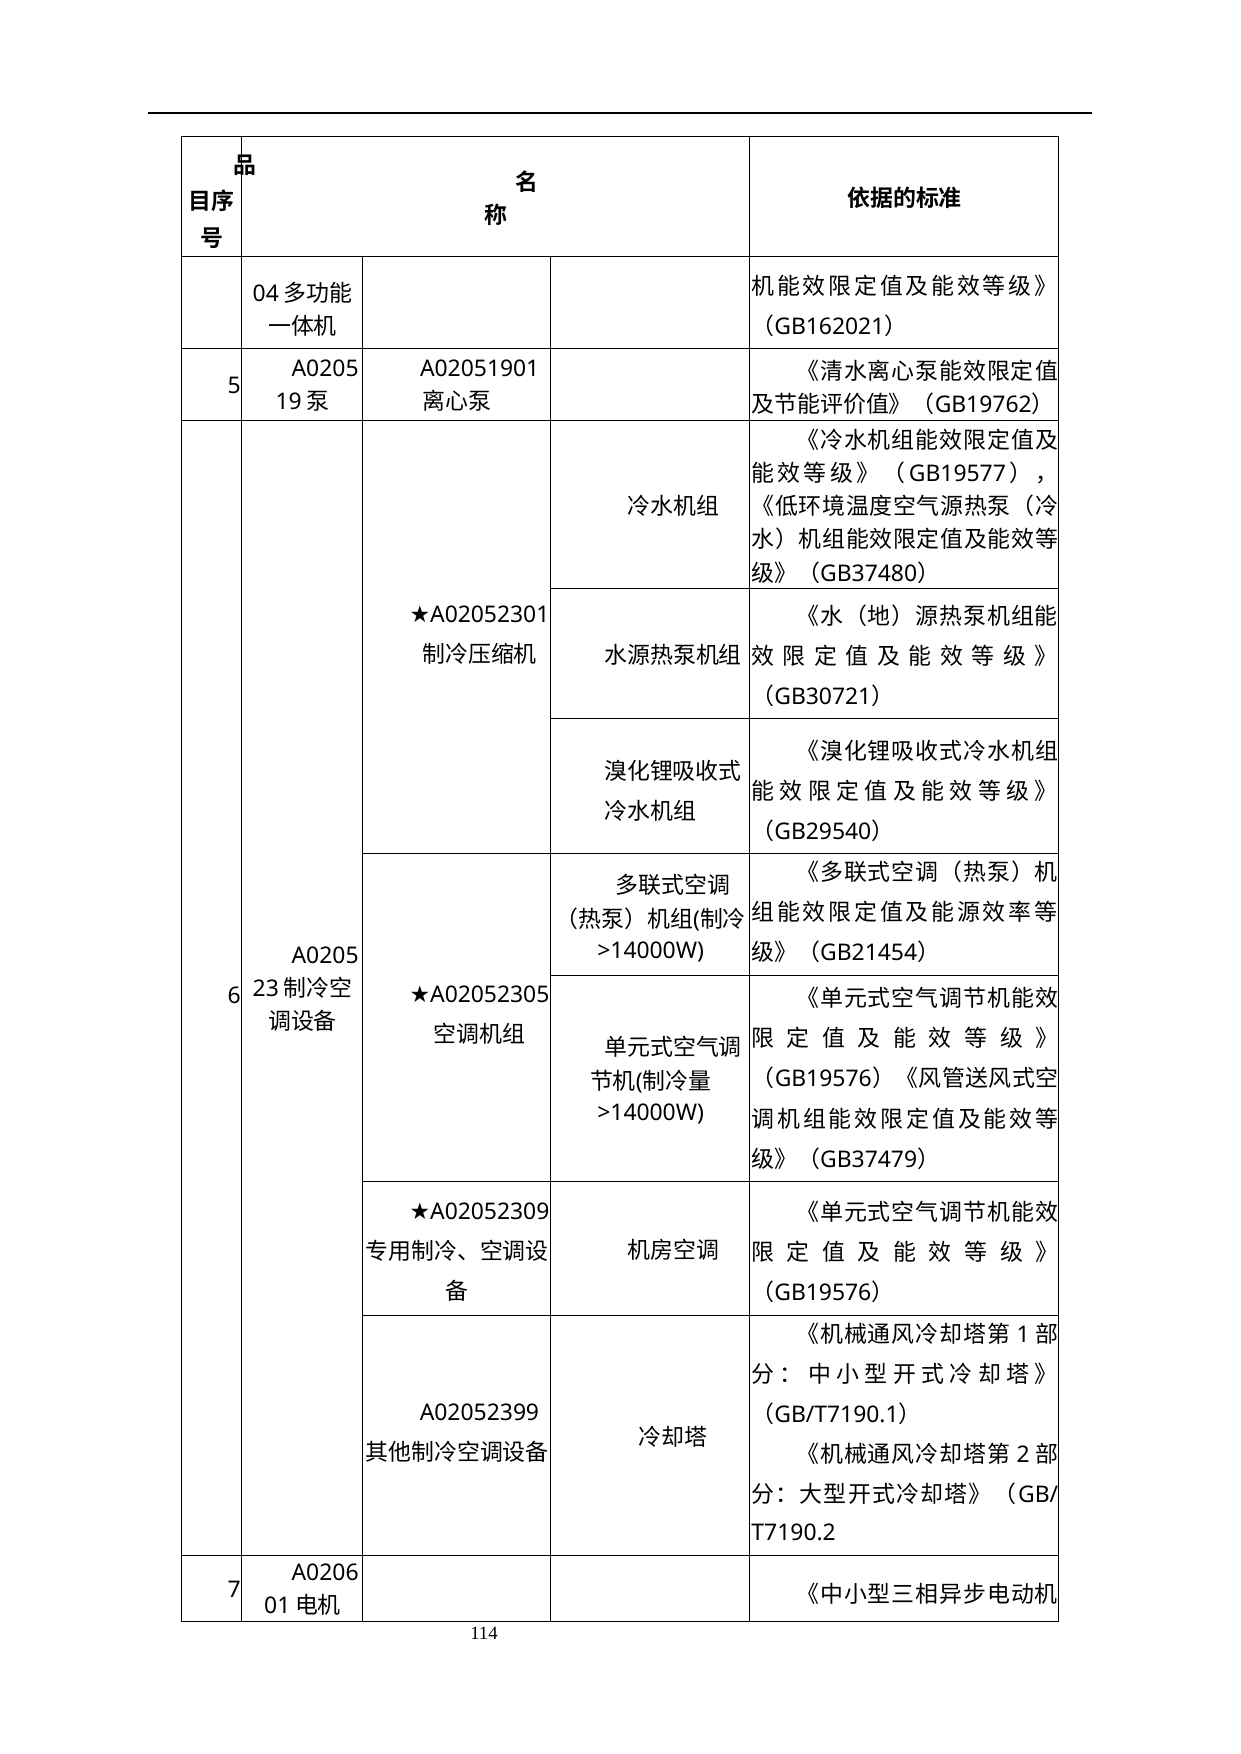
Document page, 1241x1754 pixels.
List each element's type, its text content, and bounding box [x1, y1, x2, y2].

table_cell 《冷水机组能效限定值及能效等级》（GB19577），《低环境温度空气源热泵（冷水）机组能效限定值及能效等级》（GB37480） [750, 421, 1058, 588]
table_cell 6 [182, 421, 241, 1554]
table_cell 多联式空调（热泵）机组(制冷>14000W) [551, 854, 749, 974]
table_cell [363, 1556, 550, 1621]
table_cell 《单元式空气调节机能效限定值及能效等级》（GB19576）《风管送风式空调机组能效限定值及能效等级》（GB37479） [750, 976, 1058, 1181]
table_cell 7 [182, 1556, 241, 1621]
table_cell 《复印机、打印机和传真机能效限定值及能效等级》（GB162021） [750, 257, 1058, 348]
table_cell 机房空调 [551, 1182, 749, 1314]
table_header 依据的标准 [750, 137, 1058, 256]
table_cell 水源热泵机组 [551, 589, 749, 718]
table_cell 4 [182, 257, 241, 348]
table_header 品目序号 [182, 137, 241, 256]
table_cell 5 [182, 349, 241, 419]
table_cell A020204多功能一体机 [242, 257, 362, 348]
table_cell [551, 257, 749, 348]
table_cell 《溴化锂吸收式冷水机组能效限定值及能效等级》（GB29540） [750, 719, 1058, 853]
table_cell 冷却塔 [551, 1316, 749, 1554]
table_cell A02051901离心泵 [363, 349, 550, 419]
table_header 名称 [242, 137, 749, 256]
table_cell 单元式空气调节机(制冷量>14000W) [551, 976, 749, 1181]
table_cell 《水（地）源热泵机组能效限定值及能效等级》（GB30721） [750, 589, 1058, 718]
table_cell A020601电机 [242, 1556, 362, 1621]
table_cell A020523制冷空调设备 [242, 421, 362, 1554]
table_cell ★A02052305 空调机组 [363, 854, 550, 1181]
table_cell 《多联式空调（热泵）机组能效限定值及能源效率等级》（GB21454） [750, 854, 1058, 974]
table_cell ★A02052309专用制冷、空调设备 [363, 1182, 550, 1314]
table_cell ★A02052301 制冷压缩机 [363, 421, 550, 853]
table_cell A020519泵 [242, 349, 362, 419]
table_cell 冷水机组 [551, 421, 749, 588]
table_cell 《单元式空气调节机能效限定值及能效等级》（GB19576） [750, 1182, 1058, 1314]
table_cell 《中小型三相异步电动机能效限定值及能效等级》（GB18613） [750, 1556, 1058, 1621]
table_cell [551, 1556, 749, 1621]
table_cell [363, 257, 550, 348]
table_cell [551, 349, 749, 419]
table_cell A02052399其他制冷空调设备 [363, 1316, 550, 1554]
table_cell 溴化锂吸收式冷水机组 [551, 719, 749, 853]
table_cell 《机械通风冷却塔第1部分：中小型开式冷却塔》（GB/T7190.1） 《机械通风冷却塔第2部分：大型开式冷却塔》（GB/T7190.2 [750, 1316, 1058, 1554]
table_cell 《清水离心泵能效限定值及节能评价值》（GB19762） [750, 349, 1058, 419]
